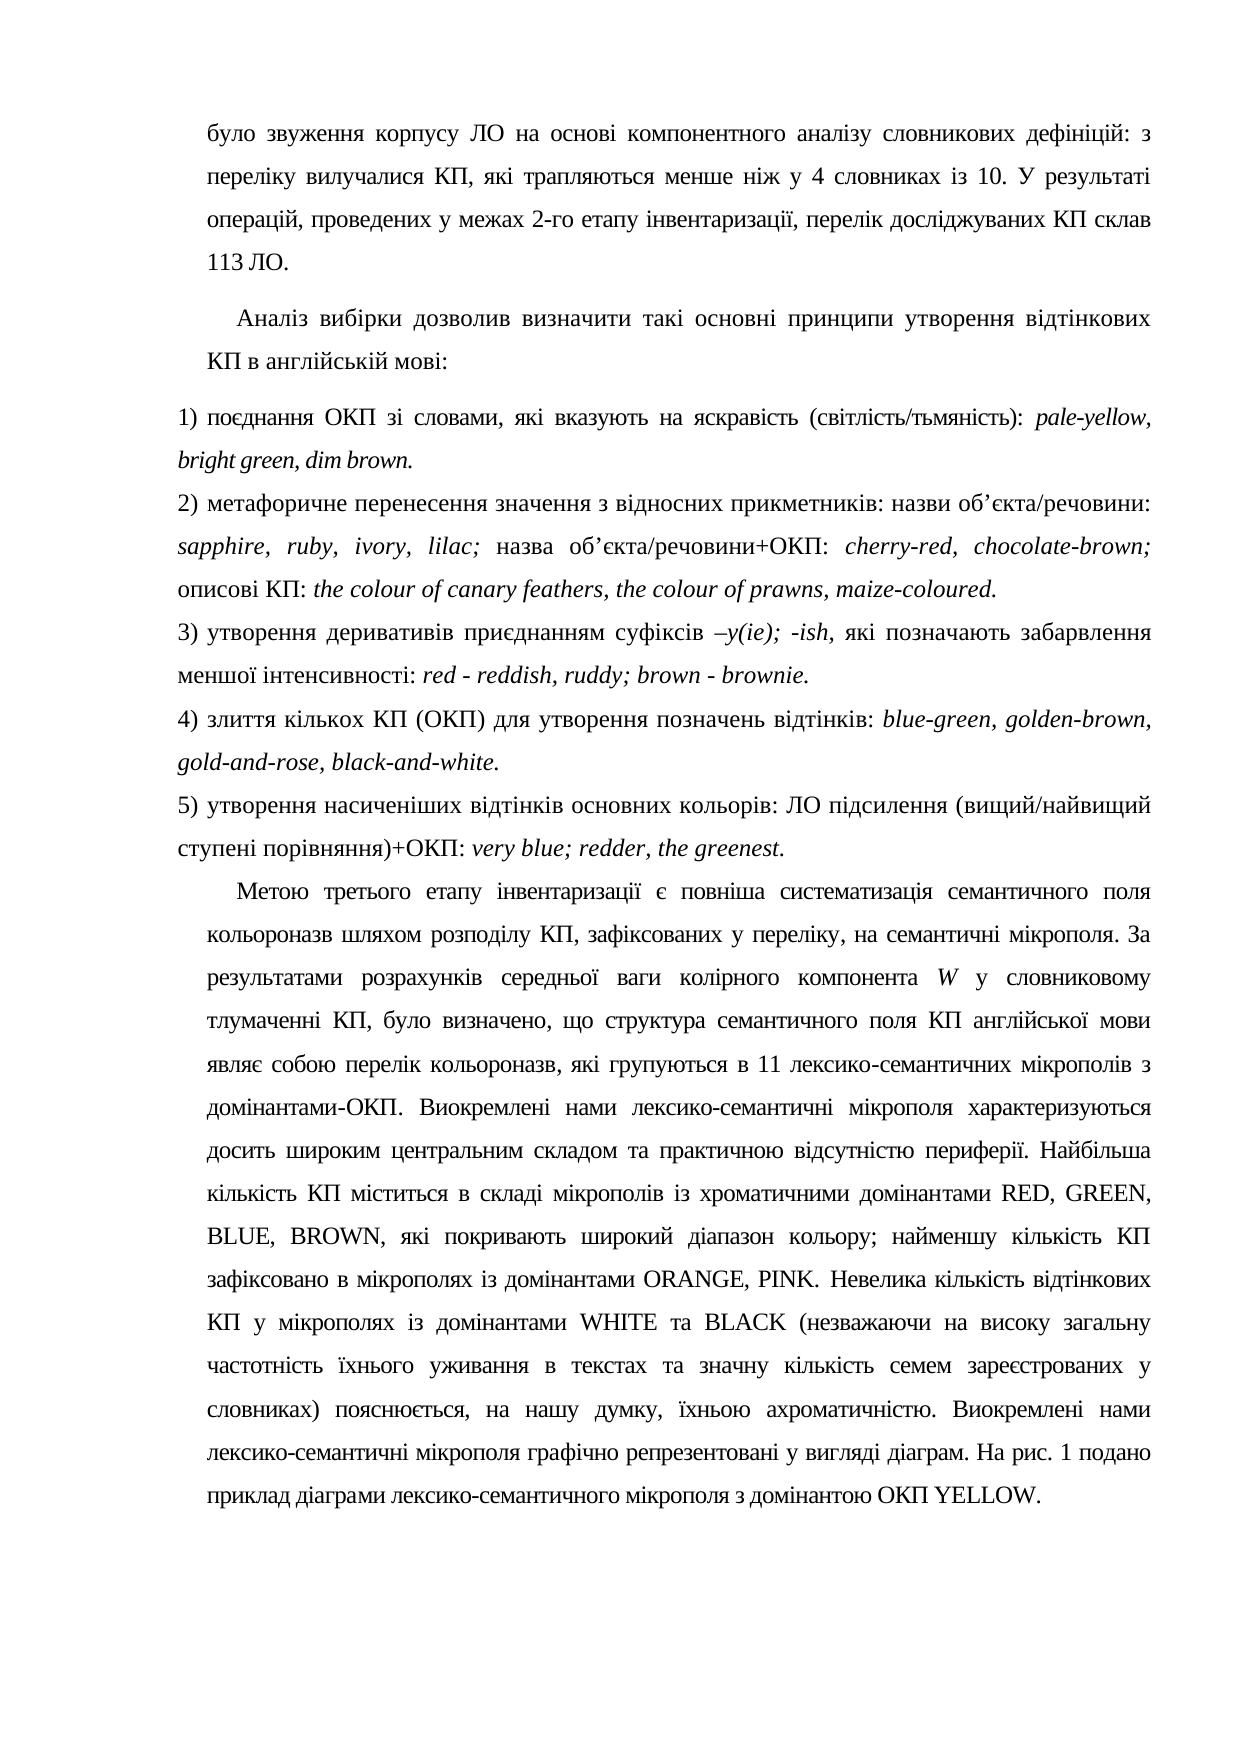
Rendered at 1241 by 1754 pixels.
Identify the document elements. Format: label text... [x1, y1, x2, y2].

text Метою третього етапу інвентаризації є повніша систематизація семантичного поля кольороназв шляхом розподілу КП, зафіксованих у переліку, на семантичні мікрополя. За результатами розрахунків середньої ваги колірного компонента W у словниковому тлумаченні КП, було визначено, що структура семантичного поля КП англійської мови являє собою перелік кольороназв, які групуються в 11 лексико-семантичних мікрополів з домінантами-ОКП. Виокремлені нами лексико-семантичні мікрополя характеризуються досить широким центральним складом та практичною відсутністю периферії. Найбільша кількість КП міститься в складі мікрополів із хроматичними домінантами RED, GREEN, BLUE, BROWN, які покривають широкий діапазон кольору; найменшу кількість КП зафіксовано в мікрополях із домінантами ORANGE, PINK. Невелика кількість відтінкових КП у мікрополях із домінантами WHITE та BLACK (незважаючи на високу загальну частотність їхнього уживання в текстах та значну кількість семем зареєстрованих у словниках) пояснюється, на нашу думку, їхньою ахроматичністю. Виокремлені нами лексико-семантичні мікрополя графічно репрезентовані у вигляді діаграм. На рис. 1 подано приклад діаграми лексико-семантичного мікрополя з домінантою ОКП YELLOW. [207, 876, 1152, 1509]
list утворення деривативів приєднанням суфіксів –y(ie); -ish, які позначають забарвлення меншої інтенсивності: red - reddish, ruddy; brown - brownie. [177, 617, 1152, 689]
list поєднання ОКП зі словами, які вказують на яскравість (світлість/тьмяність): pale-yellow, bright green, dim brown. [177, 402, 1152, 474]
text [207, 118, 1152, 276]
list метафоричне перенесення значення з відносних прикметників: назви об’єкта/речовини: sapphire, ruby, ivory, lilac; назва об’єкта/речовини+ОКП: cherry-red, chocolate-brown; описові КП: the colour of canary feathers, the colour of prawns, maize-coloured. [177, 488, 1152, 603]
text Аналіз вибірки дозволив визначити такі основні принципи утворення відтінкових КП в англійській мові: [207, 303, 1152, 375]
list злиття кількох КП (ОКП) для утворення позначень відтінків: blue-green, golden-brown, gold-and-rose, black-and-white. [177, 704, 1152, 776]
list утворення насиченіших відтінків основних кольорів: ЛО підсилення (вищий/найвищий ступені порівняння)+ОКП: very blue; redder, the greenest. [177, 790, 1152, 862]
